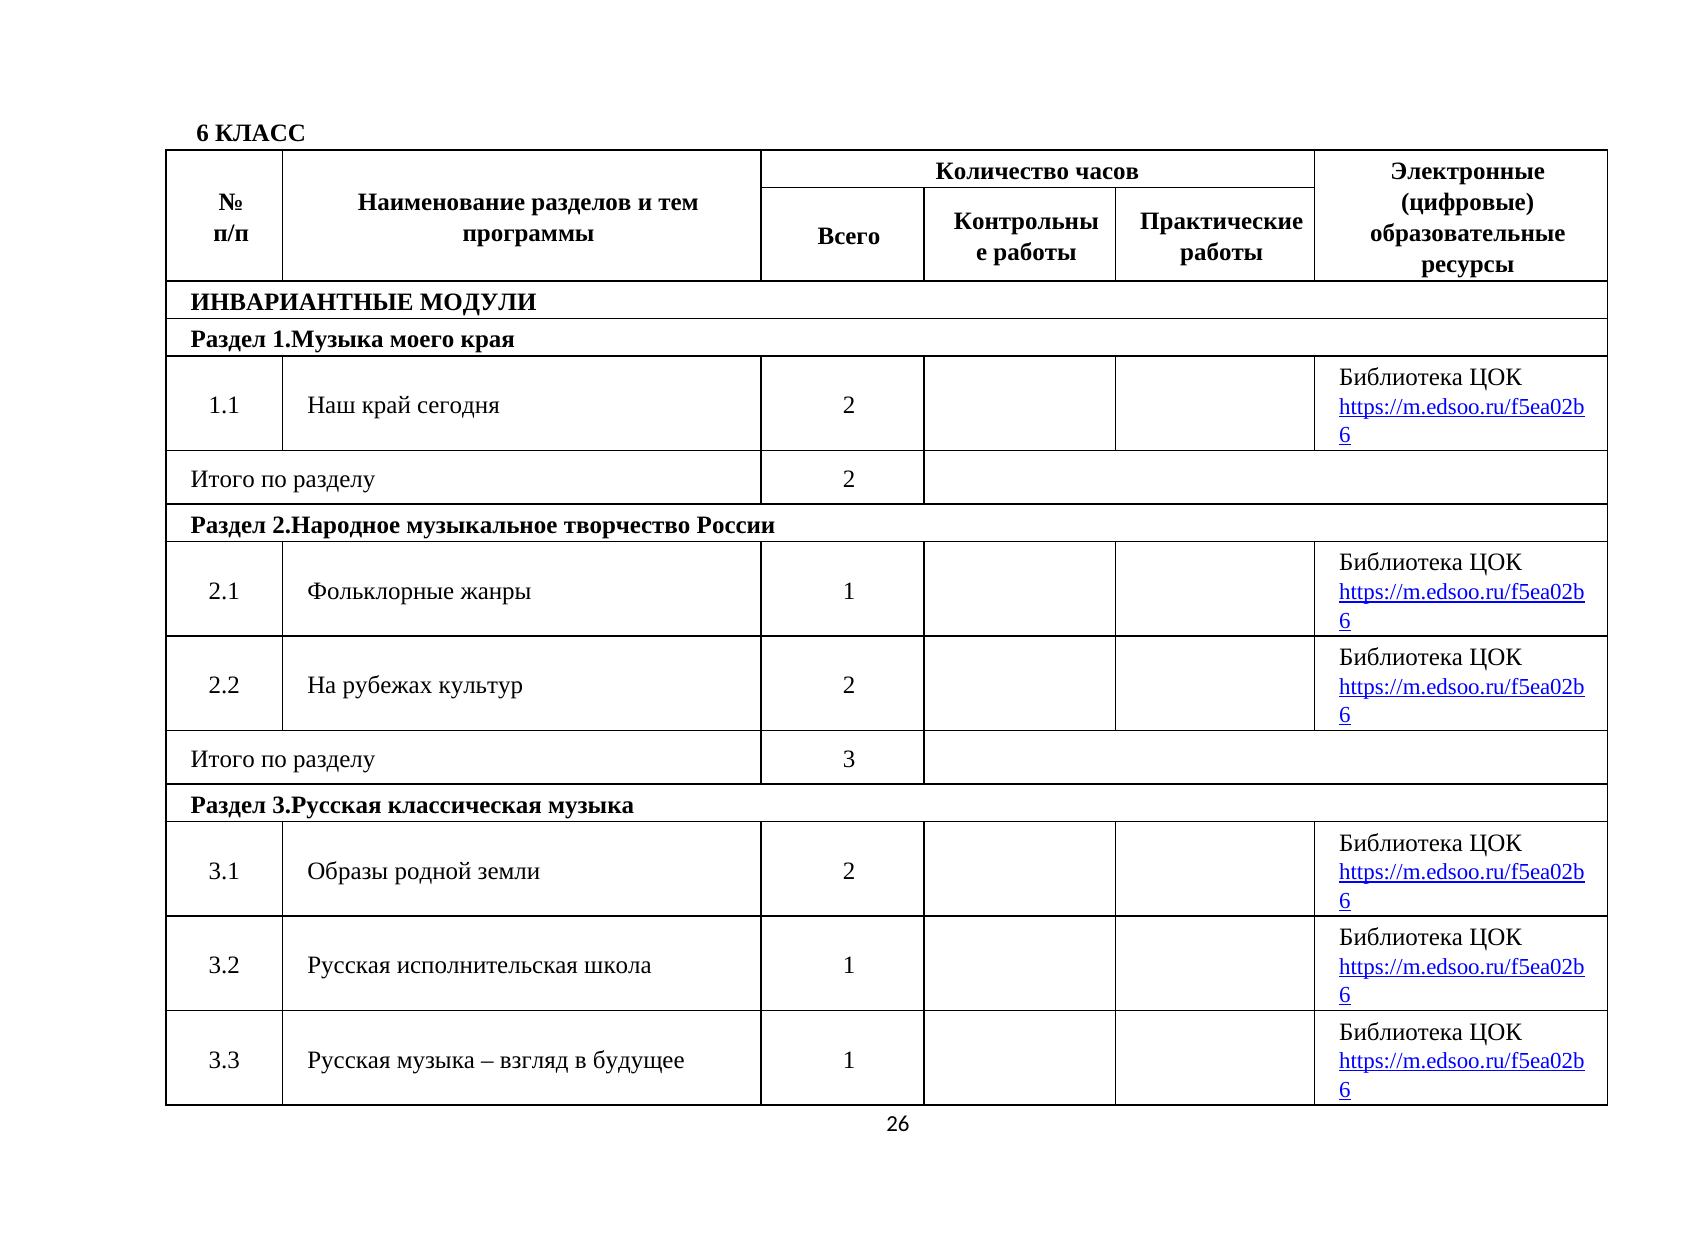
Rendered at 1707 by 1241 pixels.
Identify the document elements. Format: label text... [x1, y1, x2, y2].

table_cell 2 [762, 357, 923, 449]
table_cell [1116, 917, 1314, 1010]
table_cell [925, 822, 1115, 915]
table_cell [1116, 357, 1314, 449]
table_cell 2.2 [167, 637, 282, 730]
table_cell Раздел 2.Народное музыкальное творчество России [167, 505, 1607, 541]
table_cell 2 [762, 822, 923, 915]
table_cell Фольклорные жанры [283, 542, 760, 635]
table_cell [925, 451, 1607, 503]
table_cell Раздел 3.Русская классическая музыка [167, 785, 1607, 821]
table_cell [1315, 917, 1607, 1010]
table_cell [925, 1011, 1115, 1104]
table_cell [1116, 822, 1314, 915]
table_cell [925, 917, 1115, 1010]
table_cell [1315, 1011, 1607, 1104]
table_cell Образы родной земли [283, 822, 760, 915]
table_header Количество часов [762, 151, 1314, 187]
table_cell Наш край сегодня [283, 357, 760, 449]
table_cell 2 [762, 451, 923, 503]
table_cell 3.1 [167, 822, 282, 915]
table_cell 1 [762, 1011, 923, 1104]
table_cell [1116, 542, 1314, 635]
table_cell ИНВАРИАНТНЫЕ МОДУЛИ [167, 282, 1607, 317]
table_cell Контрольные работы [925, 188, 1115, 280]
table_cell [1116, 1011, 1314, 1104]
table_cell Библиотека ЦОК https://m.edsoo.ru/f5ea02b6 [1315, 542, 1607, 635]
table_cell Практические работы [1116, 188, 1314, 280]
table_header № п/п [167, 151, 282, 280]
table_cell 2.1 [167, 542, 282, 635]
table_cell [925, 542, 1115, 635]
table_cell Итого по разделу [167, 731, 760, 783]
table_cell 1 [762, 917, 923, 1010]
table_cell Библиотека ЦОК https://m.edsoo.ru/f5ea02b6 [1315, 357, 1607, 449]
table_cell Библиотека ЦОК https://m.edsoo.ru/f5ea02b6 [1315, 637, 1607, 730]
table_cell [925, 357, 1115, 449]
table_cell На рубежах культур [283, 637, 760, 730]
table_cell 2 [762, 637, 923, 730]
table_cell 3.2 [167, 917, 282, 1010]
table_cell Раздел 1.Музыка моего края [167, 319, 1607, 355]
table_header Наименование разделов и тем программы [283, 151, 760, 280]
text 6 КЛАСС [190, 118, 1618, 147]
table_cell Русская музыка – взгляд в будущее [283, 1011, 760, 1104]
table_cell Итого по разделу [167, 451, 760, 503]
table_cell 1.1 [167, 357, 282, 449]
table_cell [925, 731, 1607, 783]
table_cell 3.3 [167, 1011, 282, 1104]
table_cell 3 [762, 731, 923, 783]
table_cell [925, 637, 1115, 730]
table_cell [1116, 637, 1314, 730]
table_cell 1 [762, 542, 923, 635]
table_cell Русская исполнительская школа [283, 917, 760, 1010]
table_cell Всего [762, 188, 923, 280]
table_header Электронные (цифровые) образовательные ресурсы [1315, 151, 1607, 280]
table_cell Библиотека ЦОК https://m.edsoo.ru/f5ea02b6 [1315, 822, 1607, 915]
